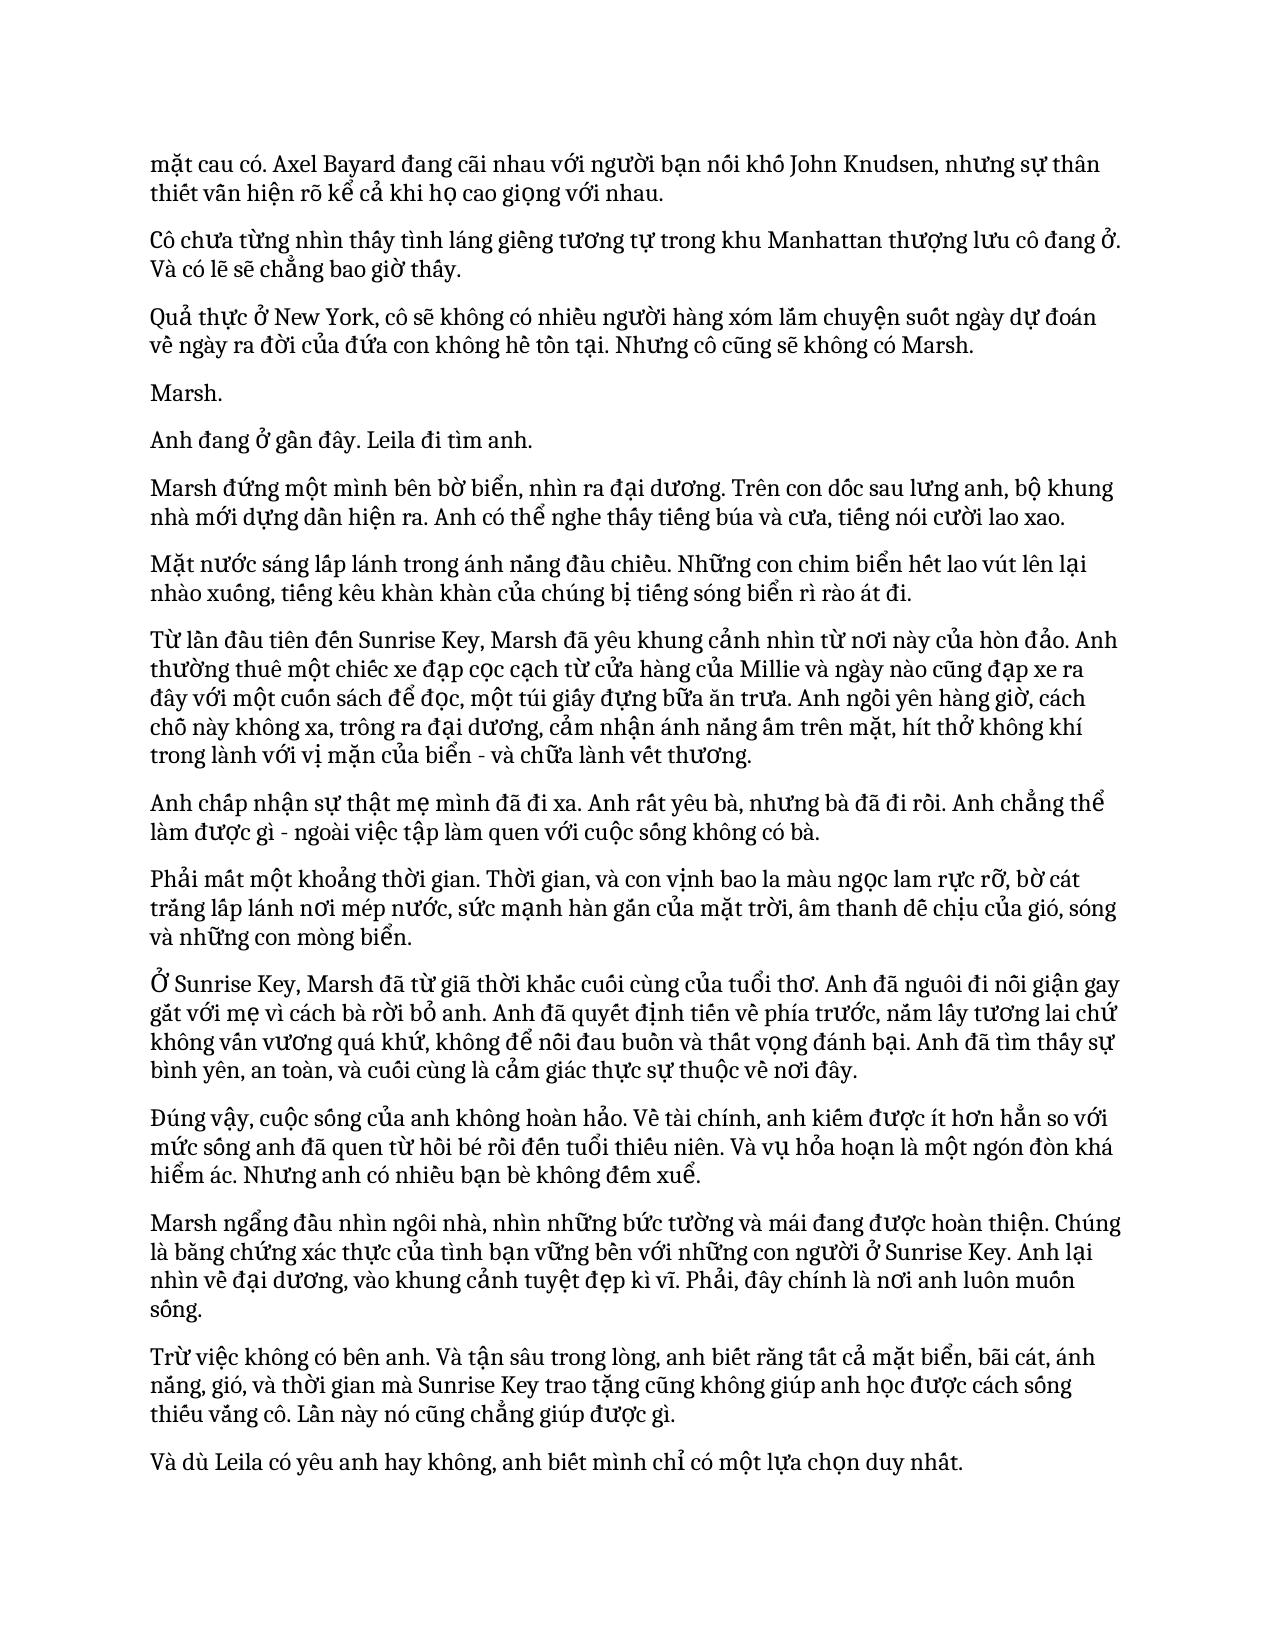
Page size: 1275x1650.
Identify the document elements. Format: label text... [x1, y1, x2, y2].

text Đúng vậy, cuộc sống của anh không hoàn hảo. Về tài chính, anh kiếm được ít hơn hẳn so với mức sống anh đã quen từ hồi bé rồi đến tuổi thiếu niên. Và vụ hỏa hoạn là một ngón đòn khá hiểm ác. Nhưng anh có nhiều bạn bè không đếm xuể. [150, 1104, 1125, 1190]
text Marsh ngẩng đầu nhìn ngôi nhà, nhìn những bức tường và mái đang được hoàn thiện. Chúng là bằng chứng xác thực của tình bạn vững bền với những con người ở Sunrise Key. Anh lại nhìn về đại dương, vào khung cảnh tuyệt đẹp kì vĩ. Phải, đây chính là nơi anh luôn muốn sống. [150, 1209, 1125, 1324]
text Anh chấp nhận sự thật mẹ mình đã đi xa. Anh rất yêu bà, nhưng bà đã đi rồi. Anh chẳng thể làm được gì - ngoài việc tập làm quen với cuộc sống không có bà. [150, 789, 1125, 846]
text Mặt nước sáng lấp lánh trong ánh nắng đầu chiều. Những con chim biển hết lao vút lên lại nhào xuống, tiếng kêu khàn khàn của chúng bị tiếng sóng biển rì rào át đi. [150, 550, 1125, 607]
text Ở Sunrise Key, Marsh đã từ giã thời khắc cuối cùng của tuổi thơ. Anh đã nguôi đi nỗi giận gay gắt với mẹ vì cách bà rời bỏ anh. Anh đã quyết định tiến về phía trước, nắm lấy tương lai chứ không vấn vương quá khứ, không để nỗi đau buồn và thất vọng đánh bại. Anh đã tìm thấy sự bình yên, an toàn, và cuối cùng là cảm giác thực sự thuộc về nơi đây. [150, 970, 1125, 1085]
text Marsh. [150, 379, 1125, 407]
text Cô chưa từng nhìn thấy tình láng giềng tương tự trong khu Manhattan thượng lưu cô đang ở. Và có lẽ sẽ chẳng bao giờ thấy. [150, 226, 1125, 284]
text Anh đang ở gần đây. Leila đi tìm anh. [150, 426, 1125, 455]
text Từ lần đầu tiên đến Sunrise Key, Marsh đã yêu khung cảnh nhìn từ nơi này của hòn đảo. Anh thường thuê một chiếc xe đạp cọc cạch từ cửa hàng của Millie và ngày nào cũng đạp xe ra đây với một cuốn sách để đọc, một túi giấy đựng bữa ăn trưa. Anh ngồi yên hàng giờ, cách chỗ này không xa, trông ra đại dương, cảm nhận ánh nắng ấm trên mặt, hít thở không khí trong lành với vị mặn của biển - và chữa lành vết thương. [150, 626, 1125, 770]
text Marsh đứng một mình bên bờ biển, nhìn ra đại dương. Trên con dốc sau lưng anh, bộ khung nhà mới dựng dần hiện ra. Anh có thể nghe thấy tiếng búa và cưa, tiếng nói cười lao xao. [150, 474, 1125, 531]
text Trừ việc không có bên anh. Và tận sâu trong lòng, anh biết rằng tất cả mặt biển, bãi cát, ánh nắng, gió, và thời gian mà Sunrise Key trao tặng cũng không giúp anh học được cách sống thiếu vắng cô. Lần này nó cũng chẳng giúp được gì. [150, 1342, 1125, 1429]
text Phải mất một khoảng thời gian. Thời gian, và con vịnh bao la màu ngọc lam rực rỡ, bờ cát trắng lấp lánh nơi mép nước, sức mạnh hàn gắn của mặt trời, âm thanh dễ chịu của gió, sóng và những con mòng biển. [150, 865, 1125, 951]
text Và dù Leila có yêu anh hay không, anh biết mình chỉ có một lựa chọn duy nhất. [150, 1447, 1125, 1476]
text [150, 150, 1125, 207]
text Quả thực ở New York, cô sẽ không có nhiều người hàng xóm lắm chuyện suốt ngày dự đoán về ngày ra đời của đứa con không hề tồn tại. Nhưng cô cũng sẽ không có Marsh. [150, 302, 1125, 360]
